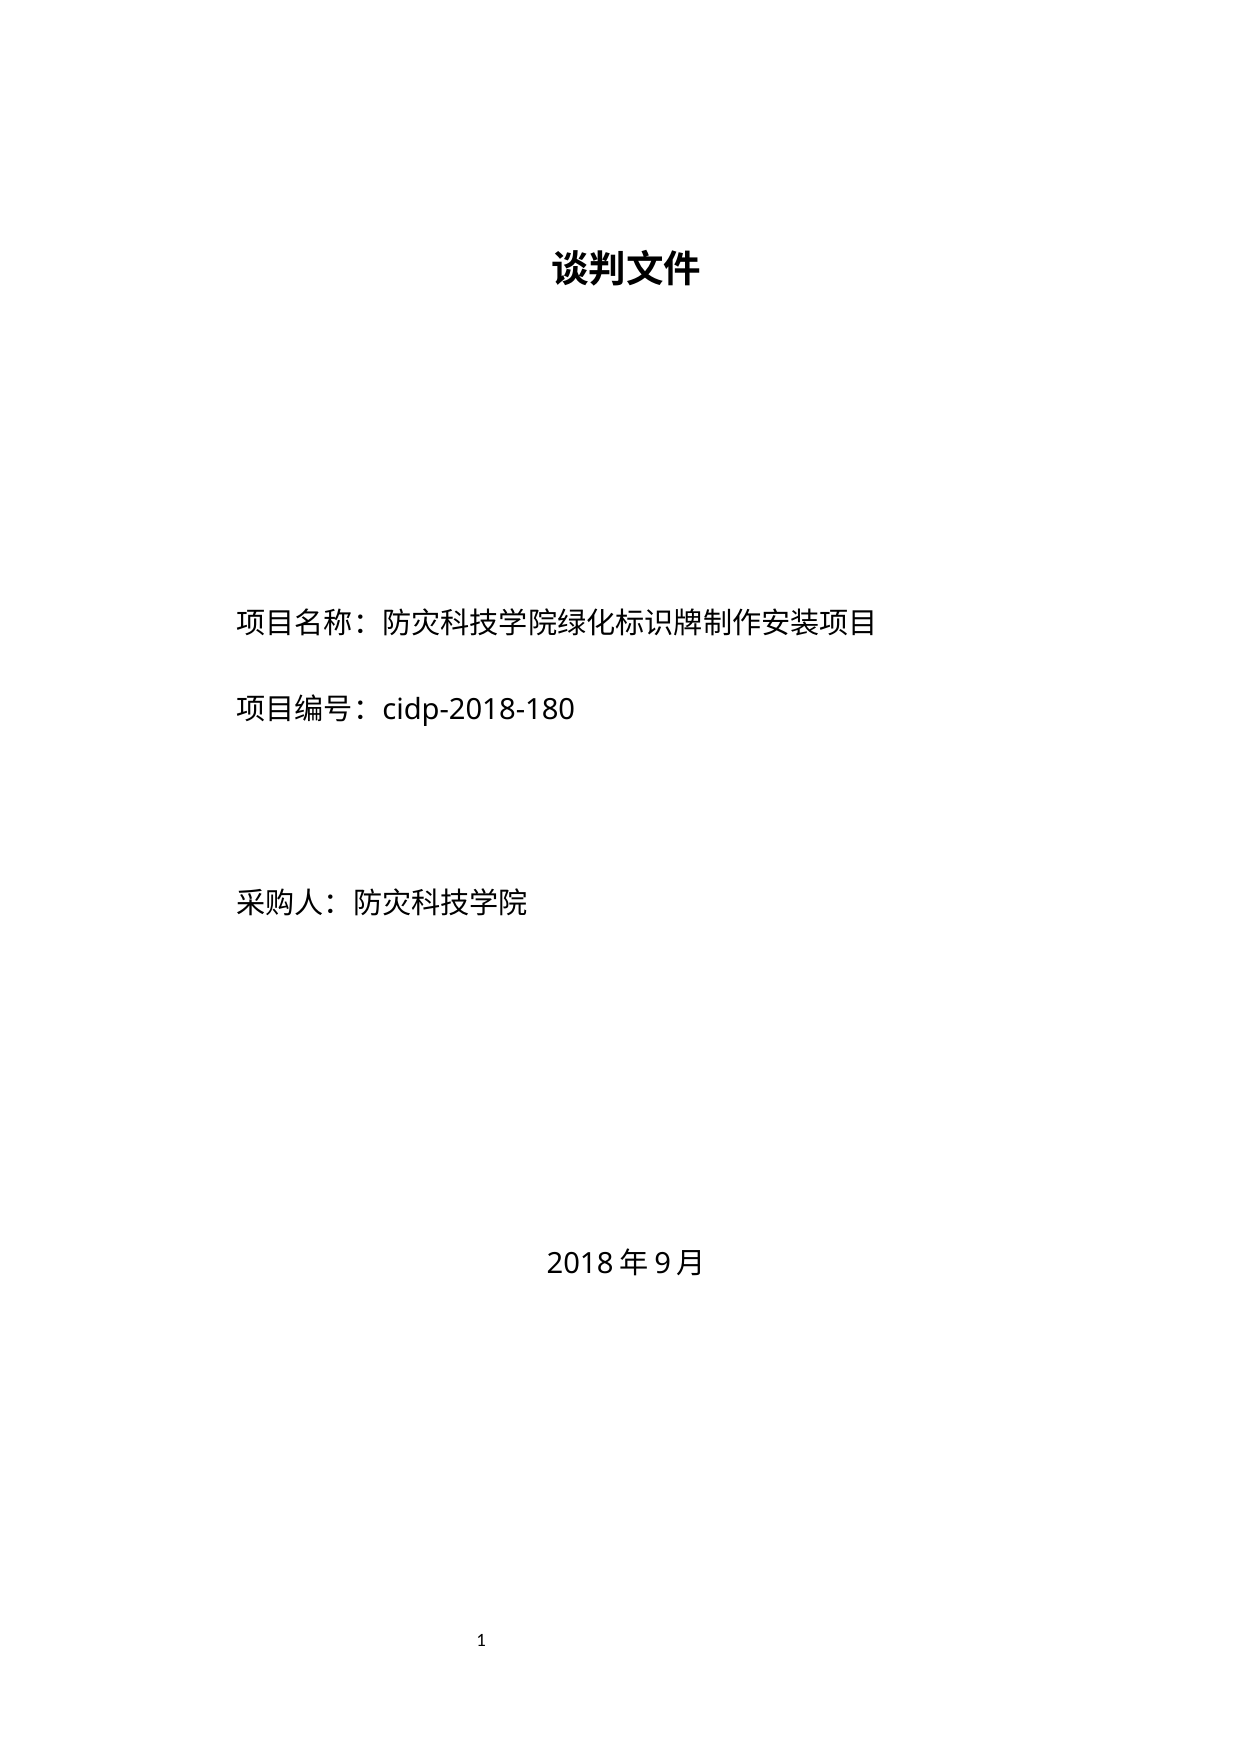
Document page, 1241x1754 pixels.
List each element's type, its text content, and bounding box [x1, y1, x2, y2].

text 采购人：防灾科技学院 [236, 879, 1104, 922]
text 项目编号：cidp-2018-180 [236, 674, 1104, 739]
text 谈判文件 [148, 238, 1104, 293]
text 项目名称：防灾科技学院绿化标识牌制作安装项目 [236, 588, 1104, 653]
text 2018年9月 [148, 1240, 1104, 1282]
